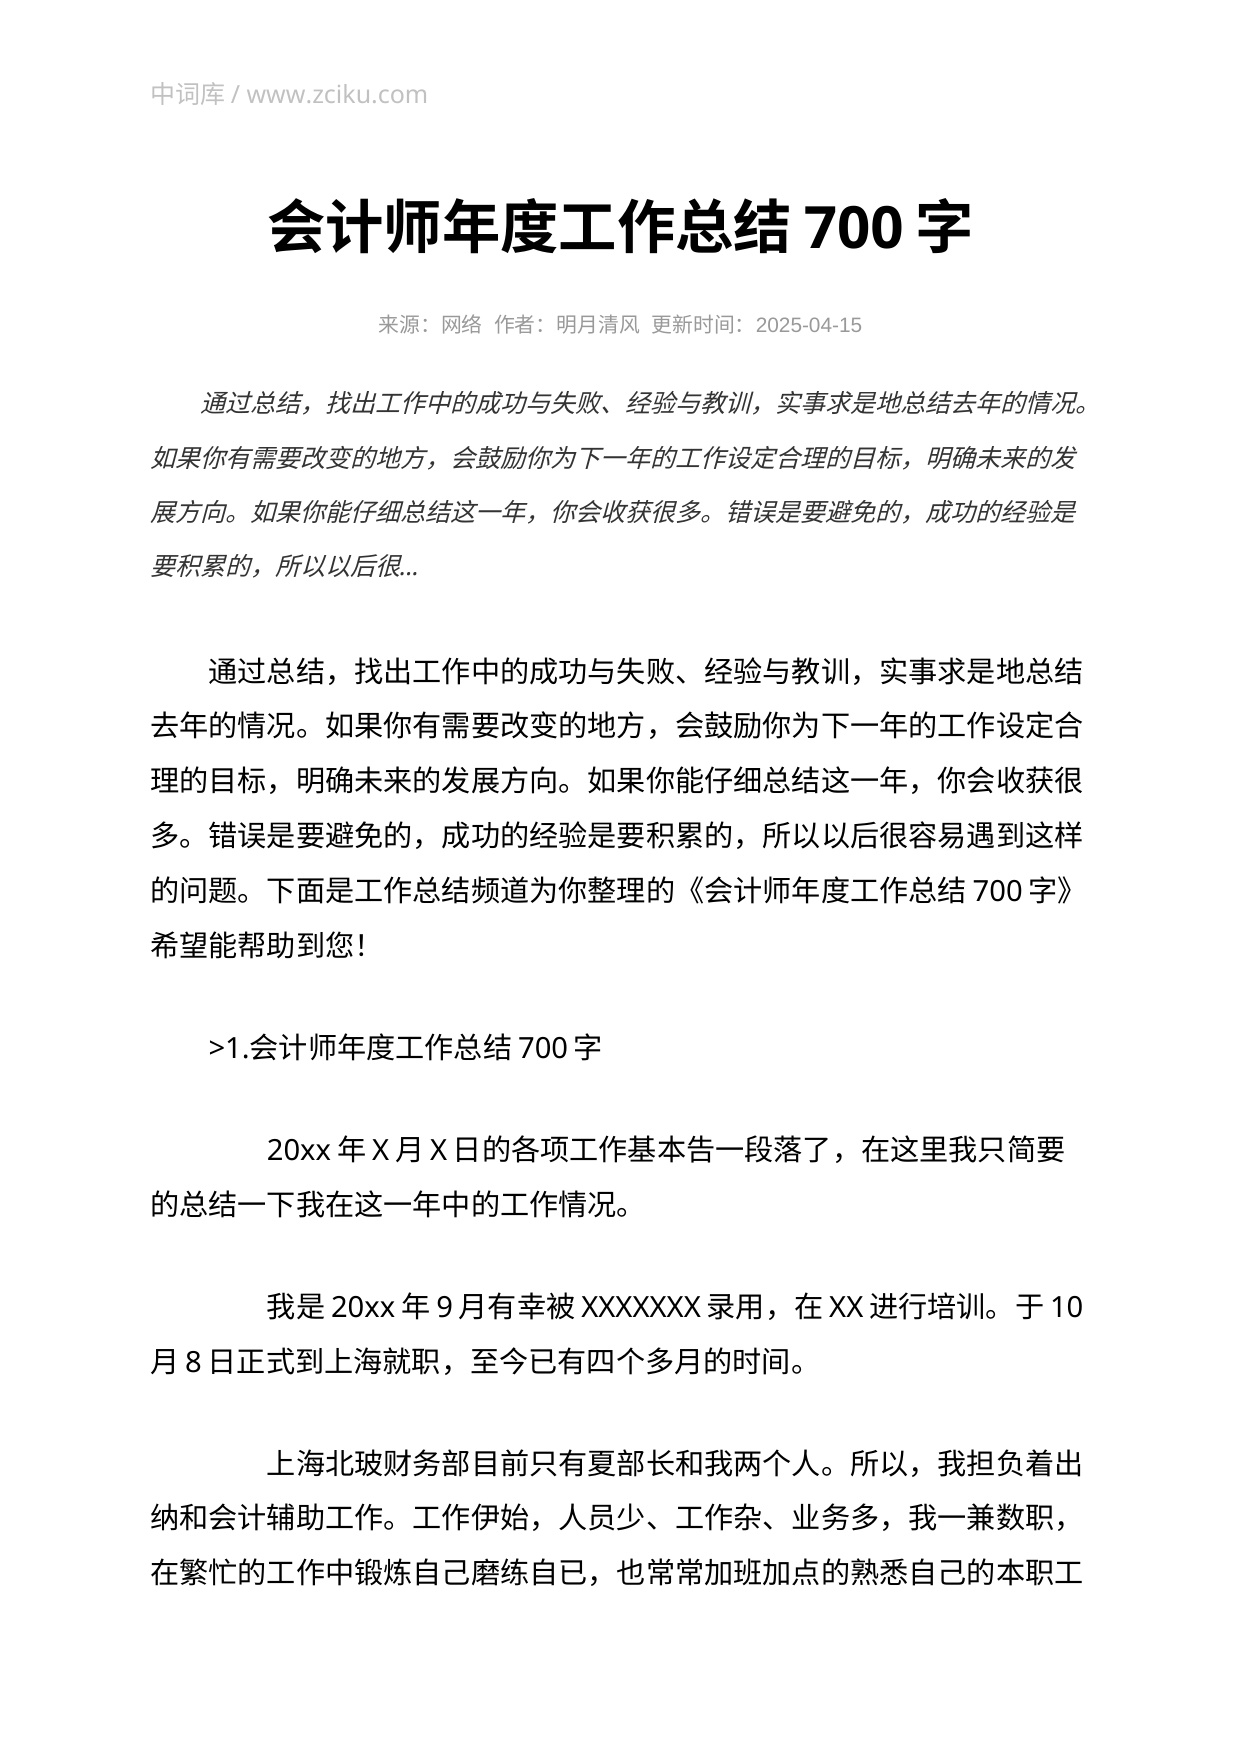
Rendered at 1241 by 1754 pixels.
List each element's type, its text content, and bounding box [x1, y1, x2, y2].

text 通过总结，找出工作中的成功与失败、经验与教训，实事求是地总结去年的情况。如果你有需要改变的地方，会鼓励你为下一年的工作设定合理的目标，明确未来的发展方向。如果你能仔细总结这一年，你会收获很多。错误是要避免的，成功的经验是要积累的，所以以后很... [150, 384, 1090, 583]
subtitle 会计师年度工作总结700字 [150, 181, 1090, 266]
text 来源：网络 作者：明月清风 更新时间：2025-04-15 [150, 313, 1090, 337]
text >1.会计师年度工作总结700字 [150, 1024, 1090, 1067]
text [150, 1440, 1090, 1592]
text 20xx年X月X日的各项工作基本告一段落了，在这里我只简要的总结一下我在这一年中的工作情况。 [150, 1126, 1090, 1224]
text 通过总结，找出工作中的成功与失败、经验与教训，实事求是地总结去年的情况。如果你有需要改变的地方，会鼓励你为下一年的工作设定合理的目标，明确未来的发展方向。如果你能仔细总结这一年，你会收获很多。错误是要避免的，成功的经验是要积累的，所以以后很容易遇到这样的问题。下面是工作总结频道为你整理的《会计师年度工作总结700字》希望能帮助到您！ [150, 648, 1090, 965]
text 我是20xx年9月有幸被XXXXXXX录用，在XX进行培训。于10月8日正式到上海就职，至今已有四个多月的时间。 [150, 1283, 1090, 1381]
